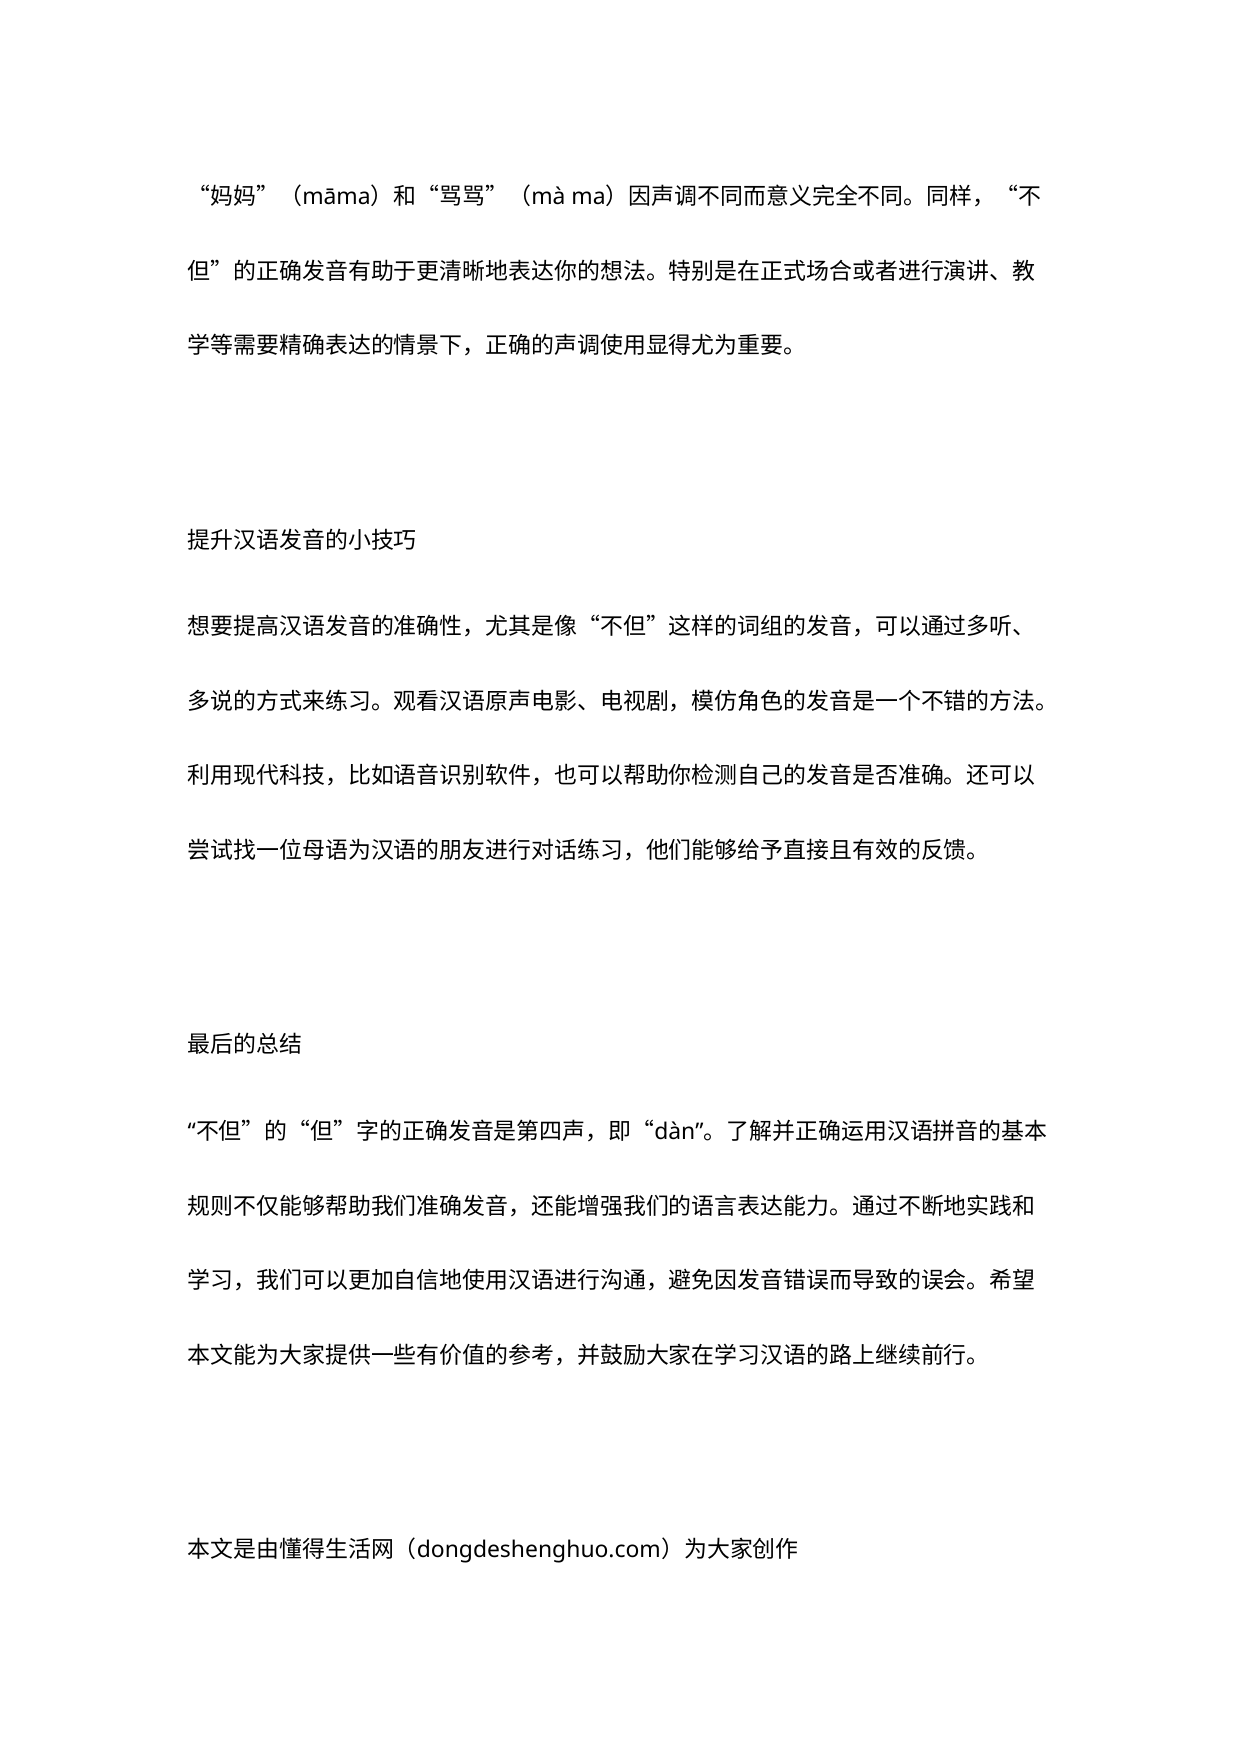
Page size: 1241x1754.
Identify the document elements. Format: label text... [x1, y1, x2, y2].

text 本文是由懂得生活网（dongdeshenghuo.com）为大家创作 [187, 1515, 1053, 1580]
text “不但”的“但”字的正确发音是第四声，即“dàn”。了解并正确运用汉语拼音的基本规则不仅能够帮助我们准确发音，还能增强我们的语言表达能力。通过不断地实践和学习，我们可以更加自信地使用汉语进行沟通，避免因发音错误而导致的误会。希望本文能为大家提供一些有价值的参考，并鼓励大家在学习汉语的路上继续前行。 [187, 1097, 1053, 1386]
text 想要提高汉语发音的准确性，尤其是像“不但”这样的词组的发音，可以通过多听、多说的方式来练习。观看汉语原声电影、电视剧，模仿角色的发音是一个不错的方法。利用现代科技，比如语音识别软件，也可以帮助你检测自己的发音是否准确。还可以尝试找一位母语为汉语的朋友进行对话练习，他们能够给予直接且有效的反馈。 [187, 592, 1053, 881]
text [187, 162, 1053, 376]
text 提升汉语发音的小技巧 [187, 506, 1053, 571]
text 最后的总结 [187, 1011, 1053, 1076]
